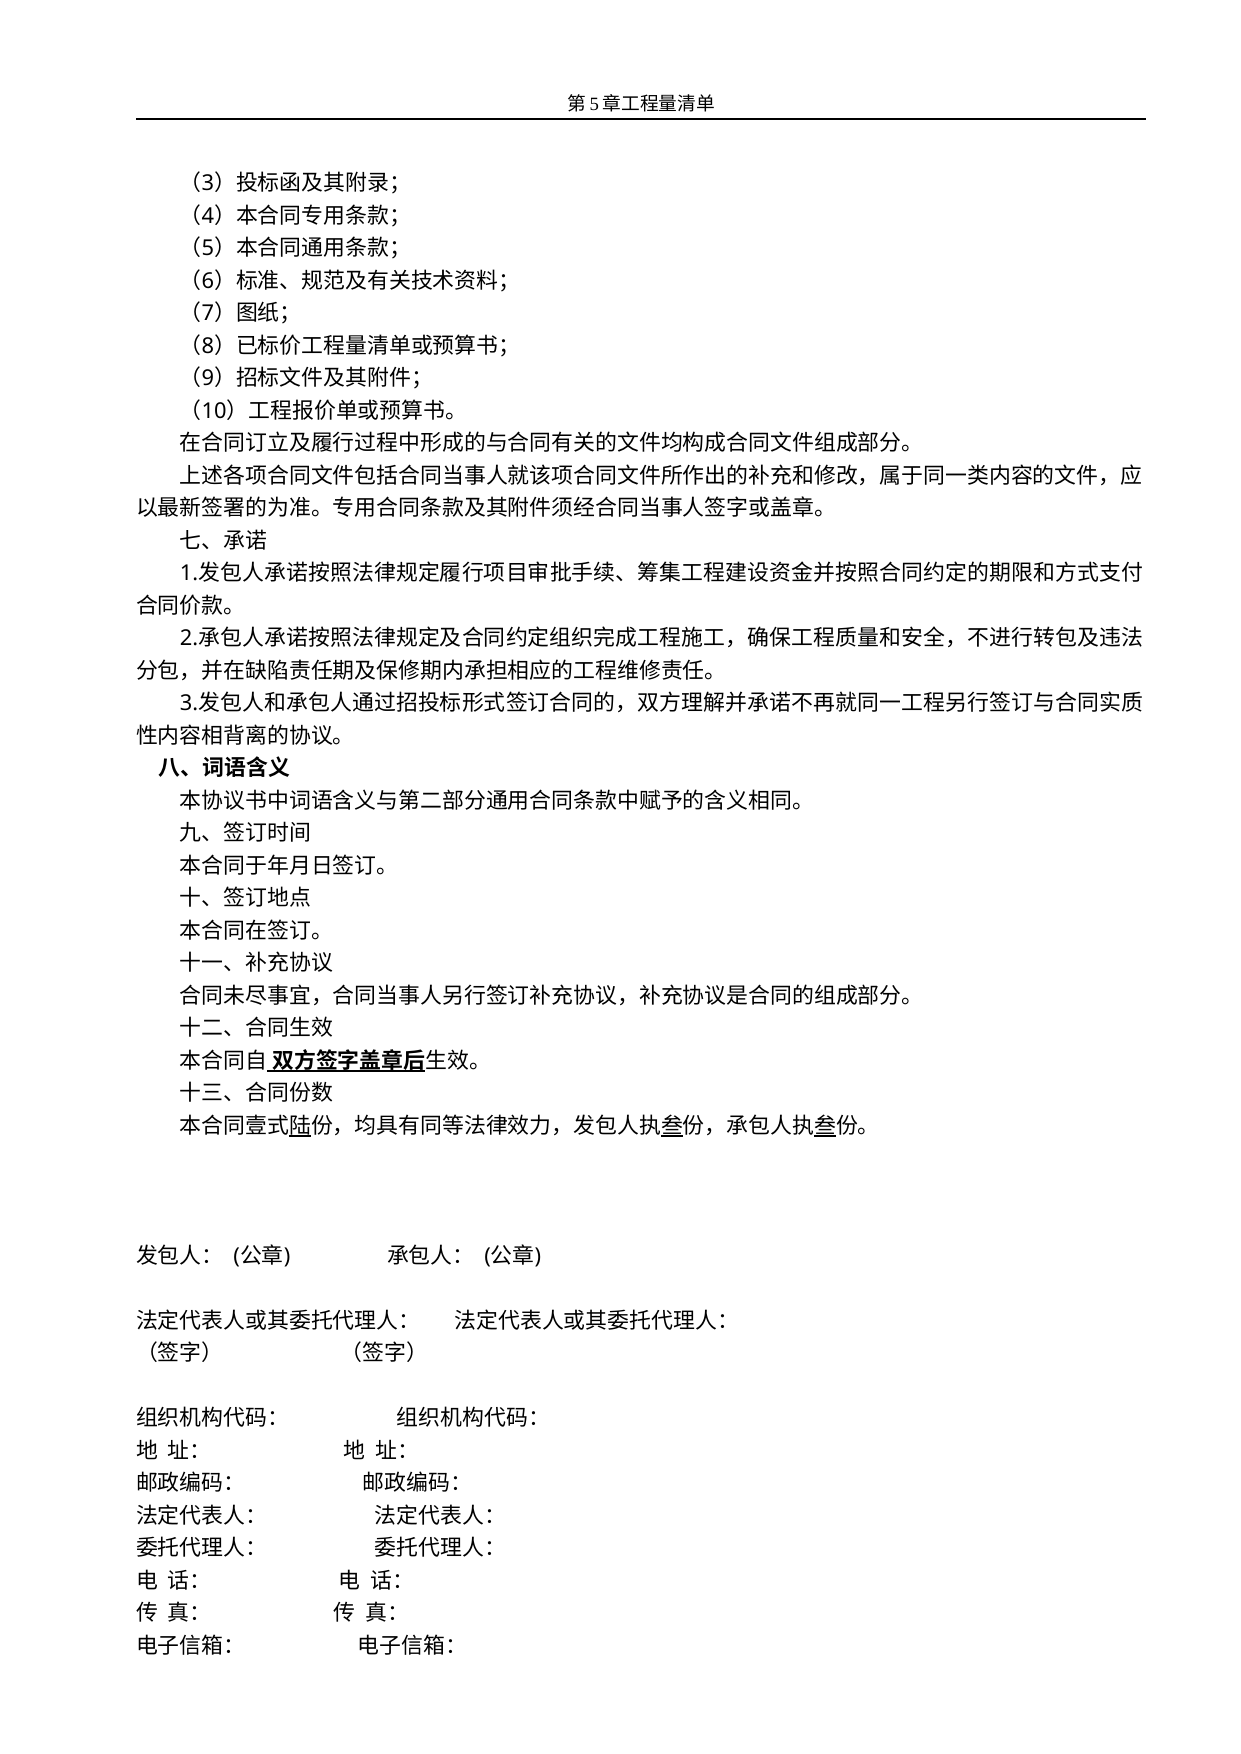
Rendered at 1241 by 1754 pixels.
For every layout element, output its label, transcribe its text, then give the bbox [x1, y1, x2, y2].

text 九、签订时间 [136, 815, 1146, 847]
text 2.承包人承诺按照法律规定及合同约定组织完成工程施工，确保工程质量和安全，不进行转包及违法分包，并在缺陷责任期及保修期内承担相应的工程维修责任。 [136, 620, 1146, 685]
text 电子信箱： 电子信箱： [136, 1627, 1146, 1660]
text 邮政编码： 邮政编码： [136, 1465, 1146, 1497]
text （4）本合同专用条款； [136, 197, 1146, 230]
text （签字） （签字） [136, 1335, 1146, 1367]
text （5）本合同通用条款； [136, 230, 1146, 262]
text 本合同自 双方签字盖章后生效。 [136, 1042, 1146, 1075]
text 本合同在签订。 [136, 912, 1146, 945]
text （10）工程报价单或预算书。 [136, 392, 1146, 425]
text 本合同于年月日签订。 [136, 847, 1146, 880]
text （9）招标文件及其附件； [136, 360, 1146, 392]
text 地 址： 地 址： [136, 1432, 1146, 1465]
text 法定代表人或其委托代理人： 法定代表人或其委托代理人： [136, 1302, 1146, 1335]
text 电 话： 电 话： [136, 1562, 1146, 1595]
text 合同未尽事宜，合同当事人另行签订补充协议，补充协议是合同的组成部分。 [136, 977, 1146, 1010]
text 十一、补充协议 [136, 945, 1146, 977]
text 八、词语含义 [136, 750, 1146, 782]
text 本合同壹式陆份，均具有同等法律效力，发包人执叁份，承包人执叁份。 [136, 1107, 1146, 1140]
text 组织机构代码： 组织机构代码： [136, 1400, 1146, 1432]
text （6）标准、规范及有关技术资料； [136, 262, 1146, 295]
text 传 真： 传 真： [136, 1595, 1146, 1627]
text 法定代表人： 法定代表人： [136, 1497, 1146, 1530]
text 七、承诺 [136, 522, 1146, 555]
text 发包人： (公章) 承包人： (公章) [136, 1237, 1146, 1270]
text 上述各项合同文件包括合同当事人就该项合同文件所作出的补充和修改，属于同一类内容的文件，应以最新签署的为准。专用合同条款及其附件须经合同当事人签字或盖章。 [136, 457, 1146, 522]
text 委托代理人： 委托代理人： [136, 1530, 1146, 1562]
text 在合同订立及履行过程中形成的与合同有关的文件均构成合同文件组成部分。 [136, 425, 1146, 457]
text （8）已标价工程量清单或预算书； [136, 327, 1146, 360]
text 3.发包人和承包人通过招投标形式签订合同的，双方理解并承诺不再就同一工程另行签订与合同实质性内容相背离的协议。 [136, 685, 1146, 750]
text 1.发包人承诺按照法律规定履行项目审批手续、筹集工程建设资金并按照合同约定的期限和方式支付合同价款。 [136, 555, 1146, 620]
text 十三、合同份数 [136, 1075, 1146, 1107]
text （3）投标函及其附录； [136, 165, 1146, 197]
text 十、签订地点 [136, 880, 1146, 912]
text 本协议书中词语含义与第二部分通用合同条款中赋予的含义相同。 [136, 782, 1146, 815]
text （7）图纸； [136, 295, 1146, 327]
text 十二、合同生效 [136, 1010, 1146, 1042]
